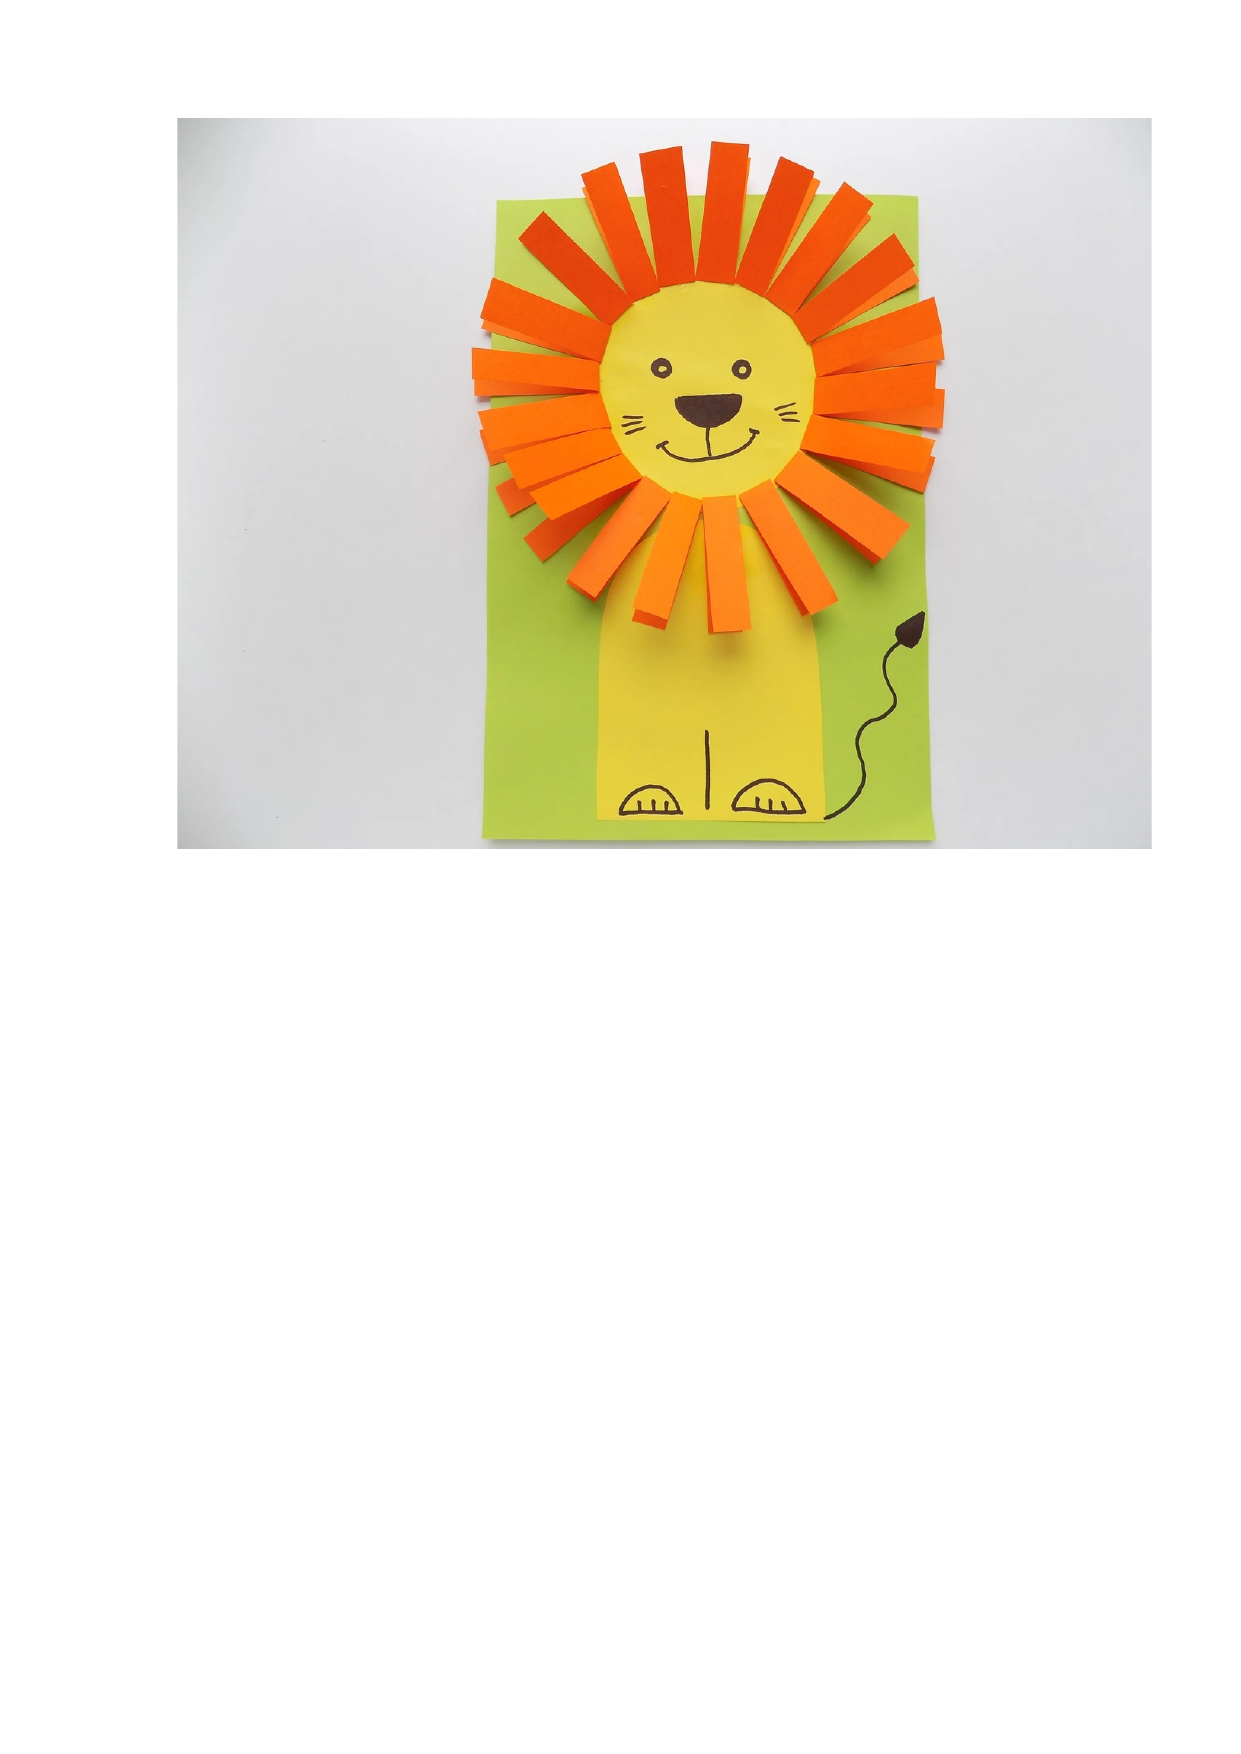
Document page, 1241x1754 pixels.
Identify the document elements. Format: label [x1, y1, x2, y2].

picture [177, 118, 1152, 849]
